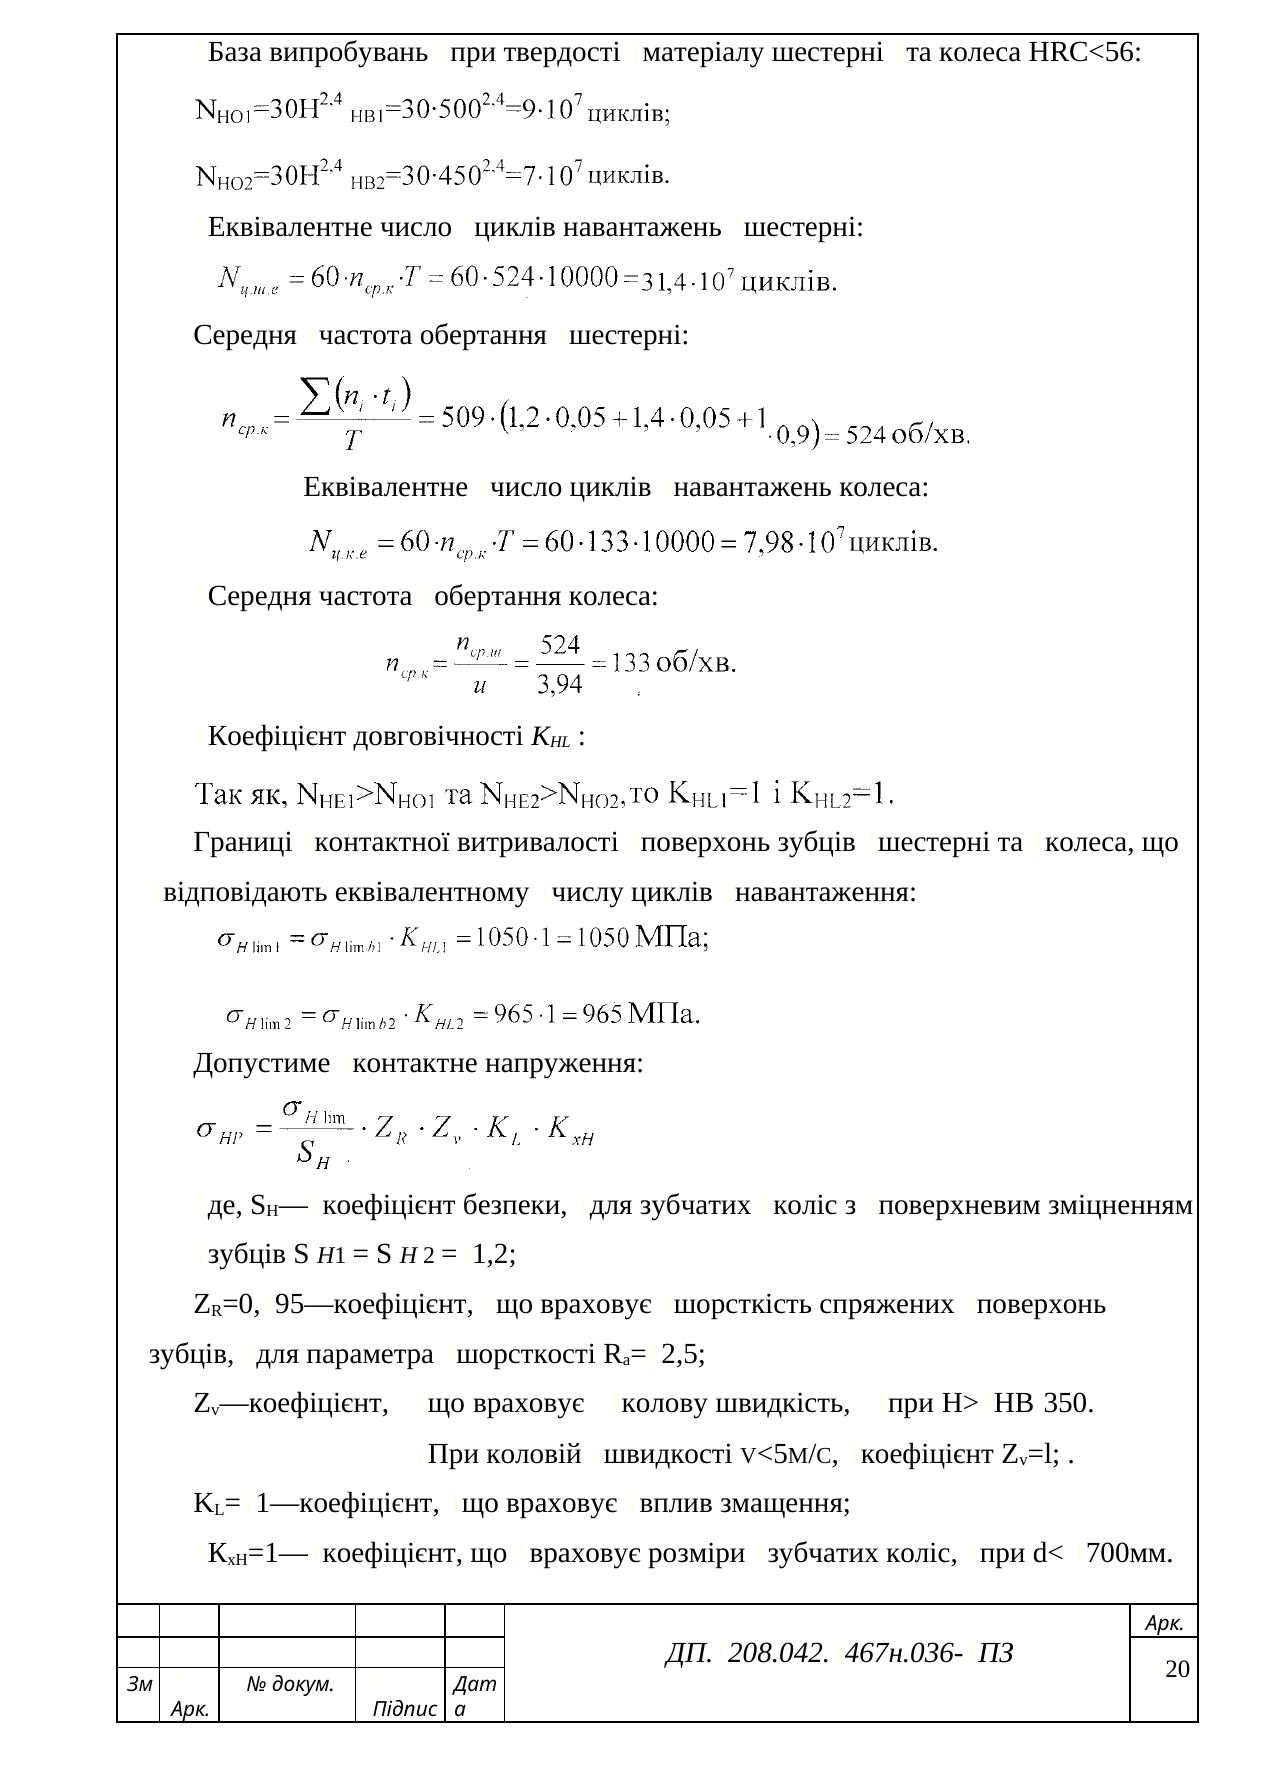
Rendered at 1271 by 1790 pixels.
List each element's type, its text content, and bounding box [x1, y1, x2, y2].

table_cell [220, 1638, 355, 1666]
table_cell № докум. [220, 1668, 355, 1721]
table_cell [160, 1638, 218, 1666]
table_cell [356, 1638, 444, 1666]
table_cell [446, 1605, 504, 1636]
picture [769, 419, 970, 450]
table_cell Дата [446, 1668, 504, 1721]
picture [588, 103, 669, 186]
picture [629, 780, 893, 808]
table_cell 1Підпис [356, 1668, 444, 1721]
picture [195, 782, 625, 808]
picture [218, 265, 638, 298]
table_cell [446, 1638, 504, 1666]
table_cell 1Арк. [160, 1668, 218, 1721]
table_cell [160, 1605, 218, 1636]
picture [222, 376, 765, 450]
table_cell [356, 1605, 444, 1636]
picture [218, 925, 708, 1029]
table_cell Арк. [1131, 1605, 1197, 1636]
table_cell [118, 1638, 159, 1666]
table_cell ДП.1208.042.1467н.036-1ПЗ [505, 1605, 1129, 1721]
picture [197, 1101, 594, 1169]
picture [849, 530, 937, 554]
table_cell 120 [1131, 1638, 1197, 1721]
table_cell [220, 1605, 355, 1636]
picture [309, 526, 844, 562]
picture [386, 635, 735, 697]
picture [642, 268, 836, 294]
table_header 1База випробувань 1при твердості 1матеріалу шестерні 1та колеса HRC<56: 1Еквівалентне число 1циклів навантажень 1шестерні: Середня 1частота обертання 1шестерні: Еквівалентне 1число циклів 1навантажень колеса: 1Середня частота 1обертання колеса: 1Коефіцієнт довговічності KHL : Границі 1контактної витривалості 1поверхонь зубців 1шестерні та 1колеса, що 1відповідають еквівалентному 1числу циклів 1навантаження: Допустиме 1контактне напруження: 1де, SH—1коефіцієнт безпеки, 1для зубчатих 1коліс з 1поверхневим зміцненням 1зубців S H1 = S H 2 =11,2; ZR=0,195—коефіцієнт, 1що враховує 1шорсткість спряжених 1поверхонь зубців, 1для параметра 1шорсткості Ra=12,5; Zv—коефіцієнт, 1що враховує 1колову швидкість, 1при Н>1НВ 350. 1При коловій 1швидкості V<5M/C, 1коефіцієнт Zv=l; . KL=11—коефіцієнт, 1що враховує 1вплив змащення; 1КхН=1—1коефіцієнт, що 1враховує розміри 1зубчатих коліс, 1при d< 1700мм. [118, 35, 1197, 1603]
table_cell Зм [118, 1668, 159, 1721]
table_cell [118, 1605, 159, 1636]
picture [195, 92, 582, 190]
